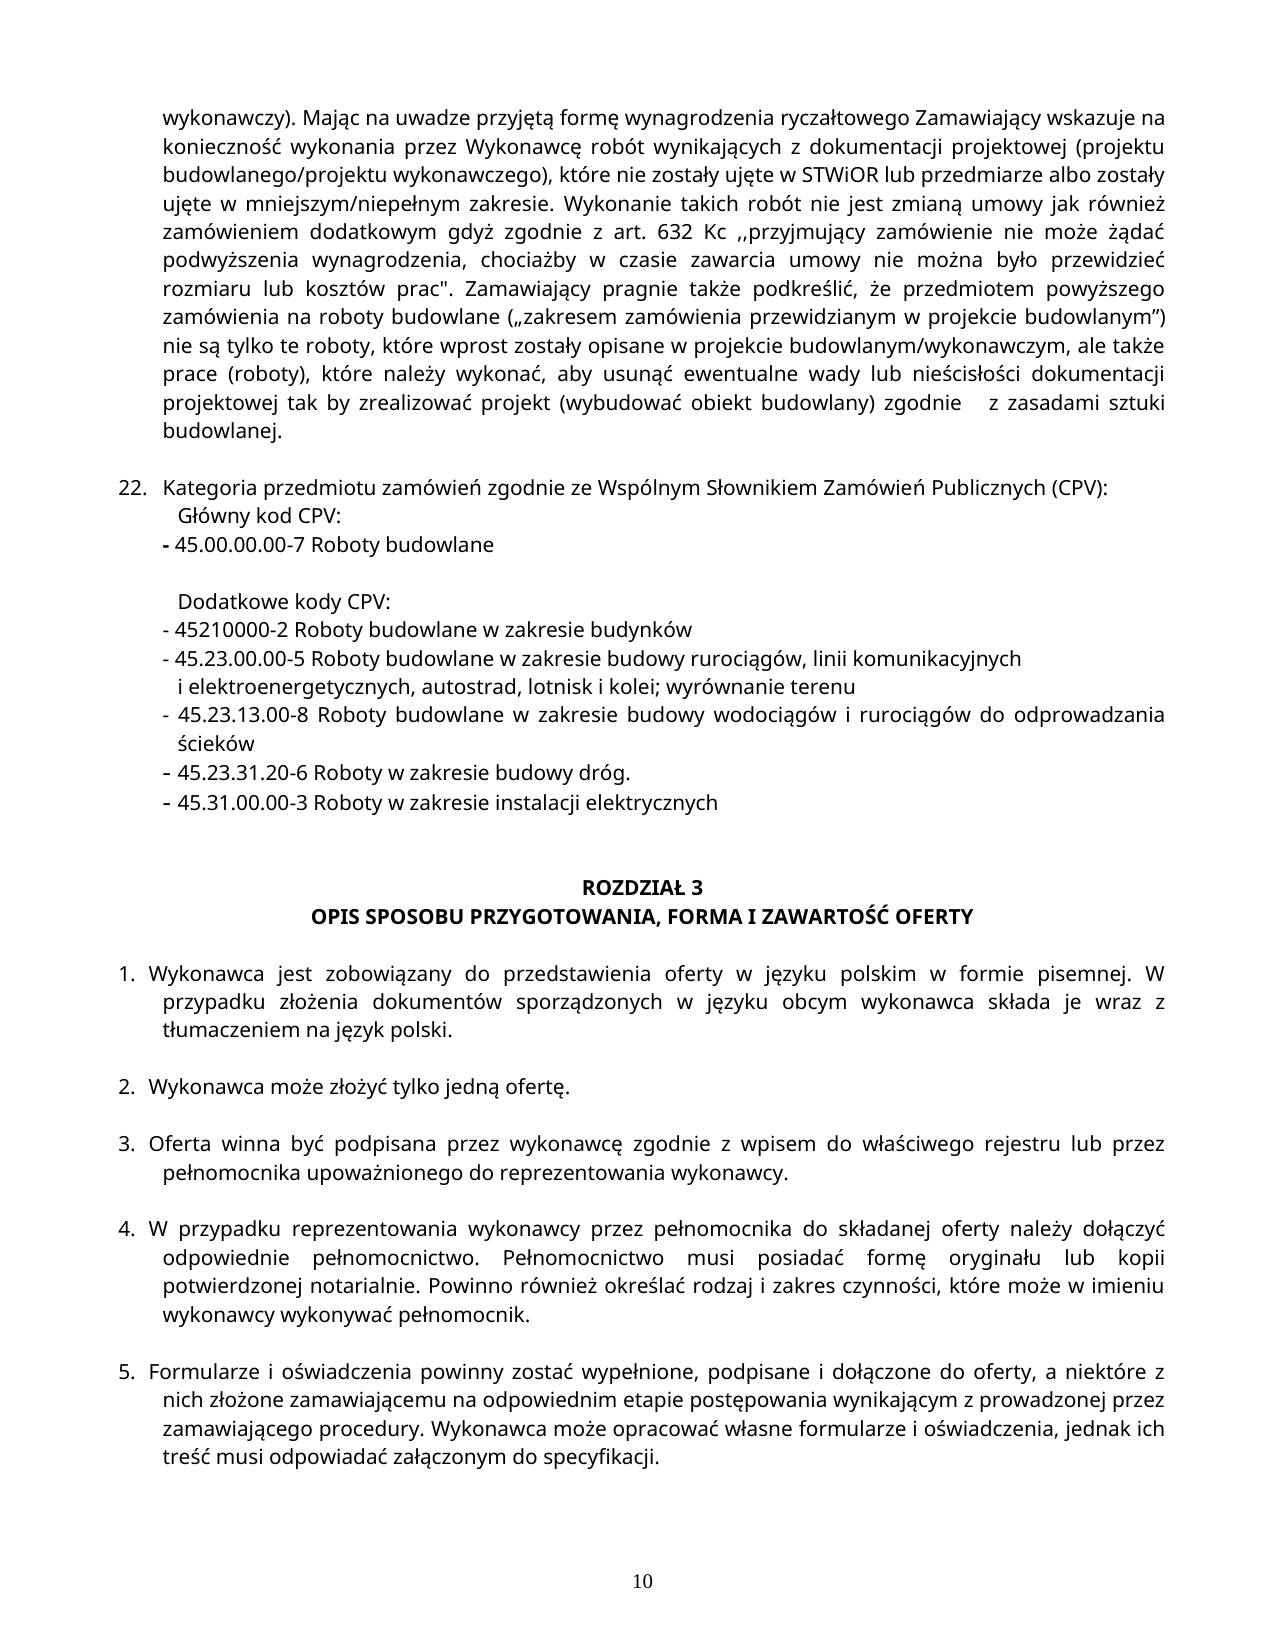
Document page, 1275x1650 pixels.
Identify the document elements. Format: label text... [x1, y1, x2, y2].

text - 45.23.00.00-5 Roboty budowlane w zakresie budowy rurociągów, linii komunikacyjnych i elektroenergetycznych, autostrad, lotnisk i kolei; wyrównanie terenu [162, 644, 1166, 701]
text - 45210000-2 Roboty budowlane w zakresie budynków [162, 615, 1166, 644]
list W przypadku reprezentowania wykonawcy przez pełnomocnika do składanej oferty należy dołączyć odpowiednie pełnomocnictwo. Pełnomocnictwo musi posiadać formę oryginału lub kopii potwierdzonej notarialnie. Powinno również określać rodzaj i zakres czynności, które może w imieniu wykonawcy wykonywać pełnomocnik. [118, 1214, 1166, 1328]
text Dodatkowe kody CPV: [162, 587, 1166, 615]
text - 45.23.13.00-8 Roboty budowlane w zakresie budowy wodociągów i rurociągów do odprowadzania ścieków [162, 701, 1166, 757]
list Oferta winna być podpisana przez wykonawcę zgodnie z wpisem do właściwego rejestru lub przez pełnomocnika upoważnionego do reprezentowania wykonawcy. [118, 1129, 1166, 1186]
list Wykonawca jest zobowiązany do przedstawienia oferty w języku polskim w formie pisemnej. W przypadku złożenia dokumentów sporządzonych w języku obcym wykonawca składa je wraz z tłumaczeniem na język polski. [118, 959, 1166, 1044]
text OPIS SPOSOBU PRZYGOTOWANIA, FORMA I ZAWARTOŚĆ OFERTY [118, 902, 1166, 930]
list Formularze i oświadczenia powinny zostać wypełnione, podpisane i dołączone do oferty, a niektóre z nich złożone zamawiającemu na odpowiednim etapie postępowania wynikającym z prowadzonej przez zamawiającego procedury. Wykonawca może opracować własne formularze i oświadczenia, jednak ich treść musi odpowiadać załączonym do specyfikacji. [118, 1357, 1166, 1471]
list Wykonawca może złożyć tylko jedną ofertę. [118, 1072, 1166, 1101]
list 45.23.31.20-6 Roboty w zakresie budowy dróg. [162, 757, 1166, 787]
text ROZDZIAŁ 3 [118, 873, 1166, 902]
text - 45.00.00.00-7 Roboty budowlane [162, 530, 1166, 558]
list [118, 103, 1166, 445]
text Główny kod CPV: [162, 502, 1166, 530]
list Kategoria przedmiotu zamówień zgodnie ze Wspólnym Słownikiem Zamówień Publicznych (CPV): [118, 473, 1166, 502]
list 45.31.00.00-3 Roboty w zakresie instalacji elektrycznych [162, 787, 1166, 816]
